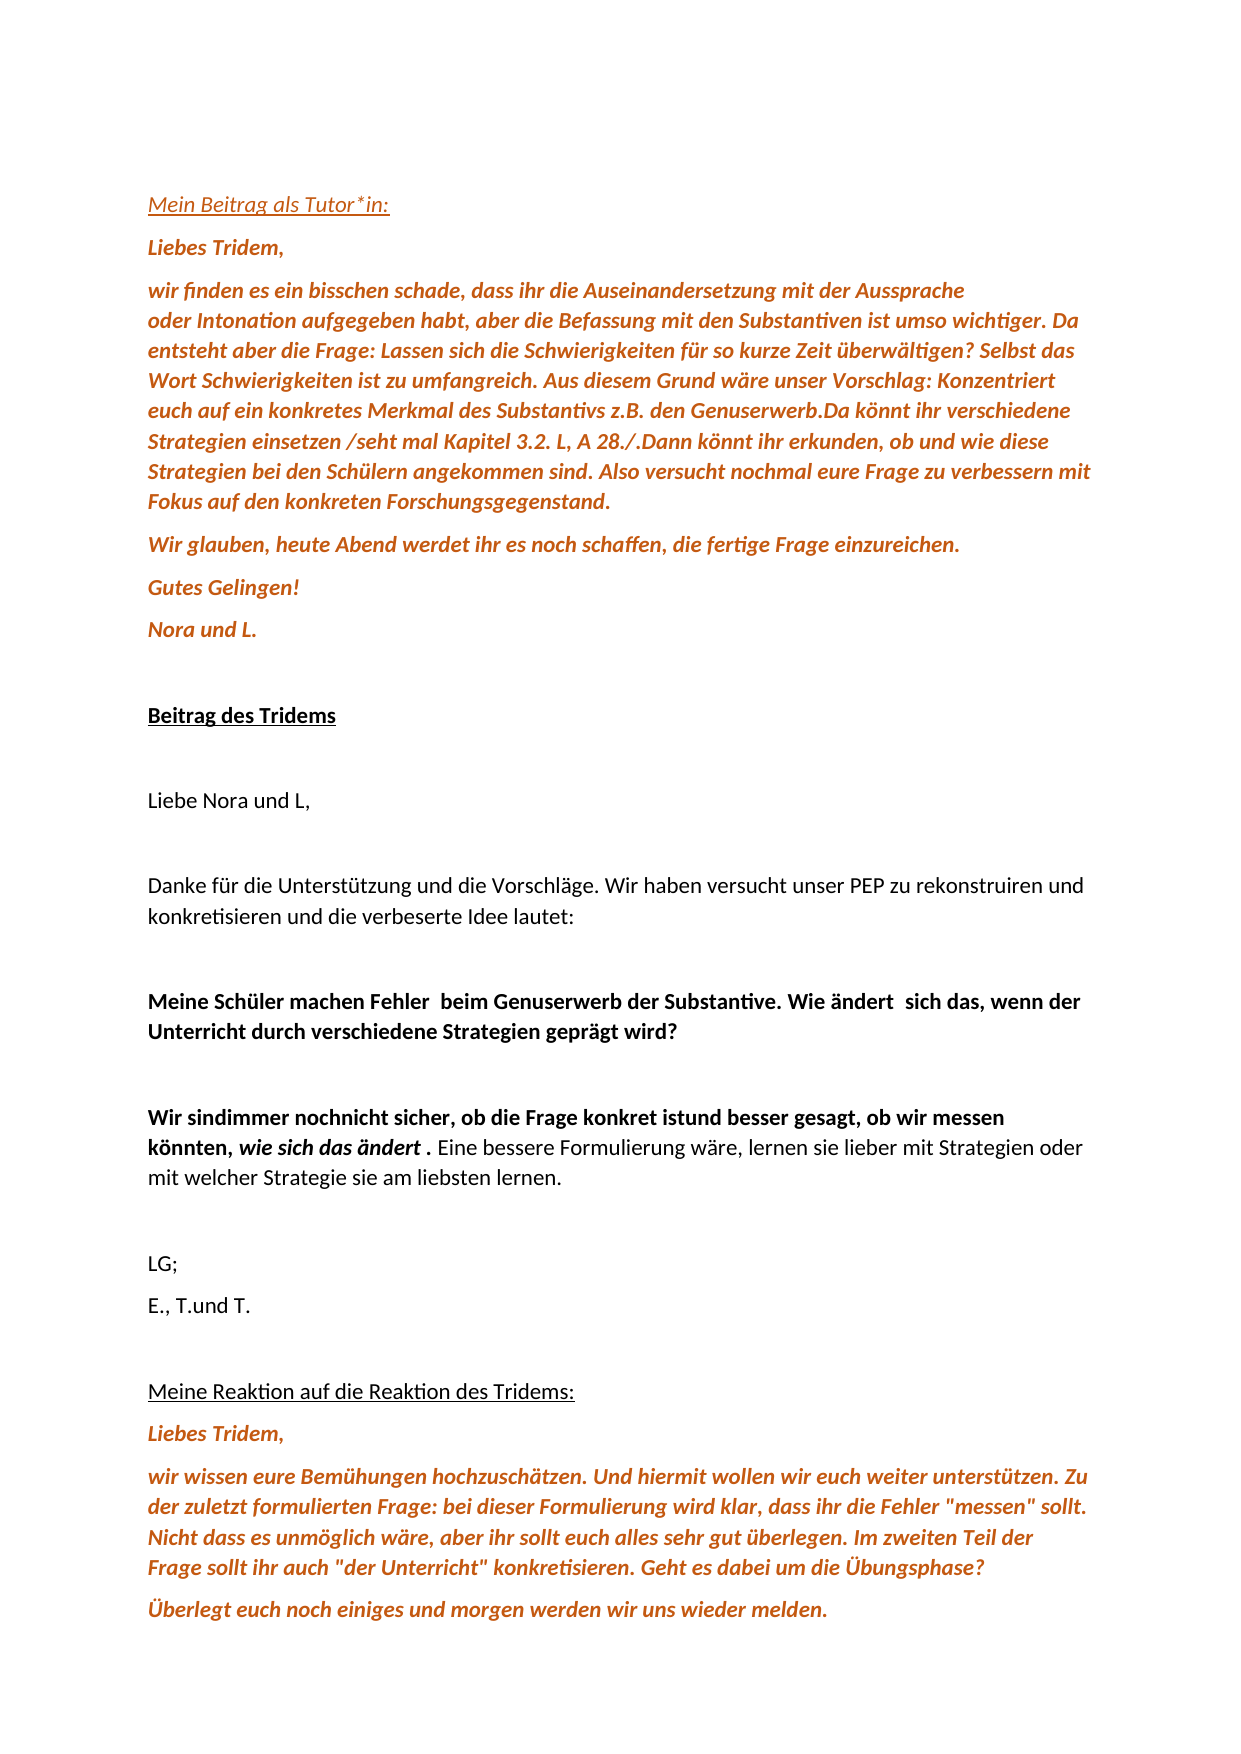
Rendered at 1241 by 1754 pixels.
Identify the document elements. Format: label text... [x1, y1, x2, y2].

text Meine Schüler machen Fehler beim Genuserwerb der Substantive. Wie ändert sich das, wenn der Unterricht durch verschiedene Strategien geprägt wird? [148, 987, 1093, 1045]
text wir wissen eure Bemühungen hochzuschätzen. Und hiermit wollen wir euch weiter unterstützen. Zu der zuletzt formulierten Frage: bei dieser Formulierung wird klar, dass ihr die Fehler "messen" sollt. Nicht dass es unmöglich wäre, aber ihr sollt euch alles sehr gut überlegen. Im zweiten Teil der Frage sollt ihr auch "der Unterricht" konkretisieren. Geht es dabei um die Übungsphase? [148, 1462, 1093, 1581]
text Nora und L. [148, 615, 1093, 643]
text Überlegt euch noch einiges und morgen werden wir uns wieder melden. [148, 1596, 1093, 1623]
text E., T.und T. [148, 1291, 1093, 1319]
text Mein Beitrag als Tutor*in: [148, 190, 1093, 218]
text Wir sindimmer nochnicht sicher, ob die Frage konkret istund besser gesagt, ob wir messen könnten, wie sich das ändert . Eine bessere Formulierung wäre, lernen sie lieber mit Strategien oder mit welcher Strategie sie am liebsten lernen. [148, 1103, 1093, 1191]
text Meine Reaktion auf die Reaktion des Tridems: [148, 1377, 1093, 1405]
text Liebe Nora und L, [148, 786, 1093, 814]
text Liebes Tridem, [148, 233, 1093, 261]
text Liebes Tridem, [148, 1419, 1093, 1447]
text LG; [148, 1249, 1093, 1277]
text Danke für die Unterstützung und die Vorschläge. Wir haben versucht unser PEP zu rekonstruiren und konkretisieren und die verbeserte Idee lautet: [148, 872, 1093, 930]
text Gutes Gelingen! [148, 573, 1093, 601]
text Wir glauben, heute Abend werdet ihr es noch schaffen, die fertige Frage einzureichen. [148, 530, 1093, 558]
text Beitrag des Tridems [148, 701, 1093, 729]
text wir finden es ein bisschen schade, dass ihr die Auseinandersetzung mit der Aussprache oder Intonation aufgegeben habt, aber die Befassung mit den Substantiven ist umso wichtiger. Da entsteht aber die Frage: Lassen sich die Schwierigkeiten für so kurze Zeit überwältigen? Selbst das Wort Schwierigkeiten ist zu umfangreich. Aus diesem Grund wäre unser Vorschlag: Konzentriert euch auf ein konkretes Merkmal des Substantivs z.B. den Genuserwerb.Da könnt ihr verschiedene Strategien einsetzen /seht mal Kapitel 3.2. L, A 28./.Dann könnt ihr erkunden, ob und wie diese Strategien bei den Schülern angekommen sind. Also versucht nochmal eure Frage zu verbessern mit Fokus auf den konkreten Forschungsgegenstand. [148, 276, 1093, 515]
